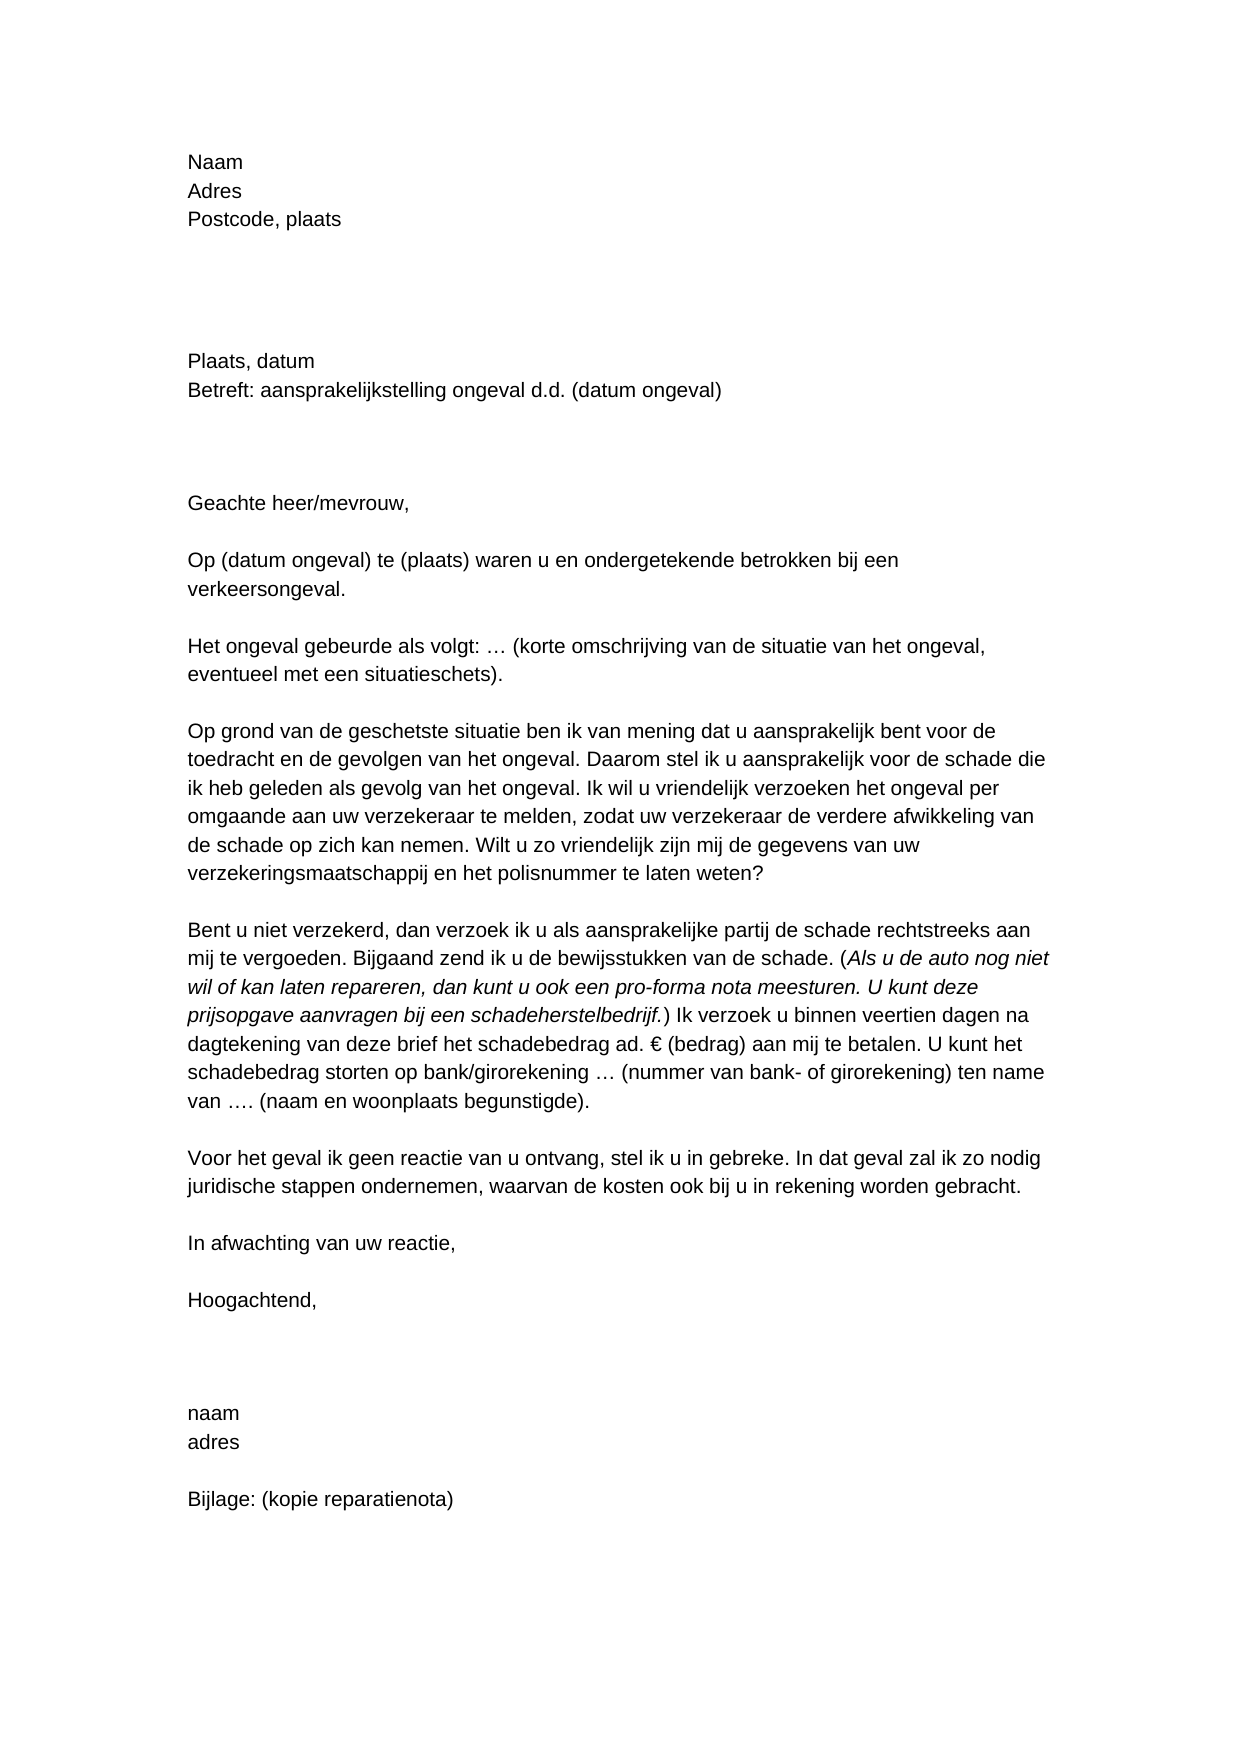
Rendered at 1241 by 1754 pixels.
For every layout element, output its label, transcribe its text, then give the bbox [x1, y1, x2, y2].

text Hoogachtend, [187, 1287, 1053, 1311]
text Bijlage: (kopie reparatienota) [187, 1487, 1053, 1511]
text adres [187, 1430, 1053, 1454]
text Naam [187, 150, 1053, 174]
text Geachte heer/mevrouw, [187, 491, 1053, 515]
text Op grond van de geschetste situatie ben ik van mening dat u aansprakelijk bent voor de toedracht en de gevolgen van het ongeval. Daarom stel ik u aansprakelijk voor de schade die ik heb geleden als gevolg van het ongeval. Ik wil u vriendelijk verzoeken het ongeval per omgaande aan uw verzekeraar te melden, zodat uw verzekeraar de verdere afwikkeling van de schade op zich kan nemen. Wilt u zo vriendelijk zijn mij de gegevens van uw verzekeringsmaatschappij en het polisnummer te laten weten? [187, 719, 1053, 885]
text Postcode, plaats [187, 207, 1053, 231]
text Voor het geval ik geen reactie van u ontvang, stel ik u in gebreke. In dat geval zal ik zo nodig juridische stappen ondernemen, waarvan de kosten ook bij u in rekening worden gebracht. [187, 1145, 1053, 1198]
text naam [187, 1401, 1053, 1425]
text Plaats, datum [187, 349, 1053, 373]
text Betreft: aansprakelijkstelling ongeval d.d. (datum ongeval) [187, 377, 1053, 401]
text Bent u niet verzekerd, dan verzoek ik u als aansprakelijke partij de schade rechtstreeks aan mij te vergoeden. Bijgaand zend ik u de bewijsstukken van de schade. (Als u de auto nog niet wil of kan laten repareren, dan kunt u ook een pro-forma nota meesturen. U kunt deze prijsopgave aanvragen bij een schadeherstelbedrijf.) Ik verzoek u binnen veertien dagen na dagtekening van deze brief het schadebedrag ad. € (bedrag) aan mij te betalen. U kunt het schadebedrag storten op bank/girorekening … (nummer van bank- of girorekening) ten name van …. (naam en woonplaats begunstigde). [187, 918, 1053, 1112]
text Adres [187, 178, 1053, 202]
text Het ongeval gebeurde als volgt: … (korte omschrijving van de situatie van het ongeval, eventueel met een situatieschets). [187, 633, 1053, 686]
text In afwachting van uw reactie, [187, 1231, 1053, 1254]
text Op (datum ongeval) te (plaats) waren u en ondergetekende betrokken bij een verkeersongeval. [187, 548, 1053, 601]
